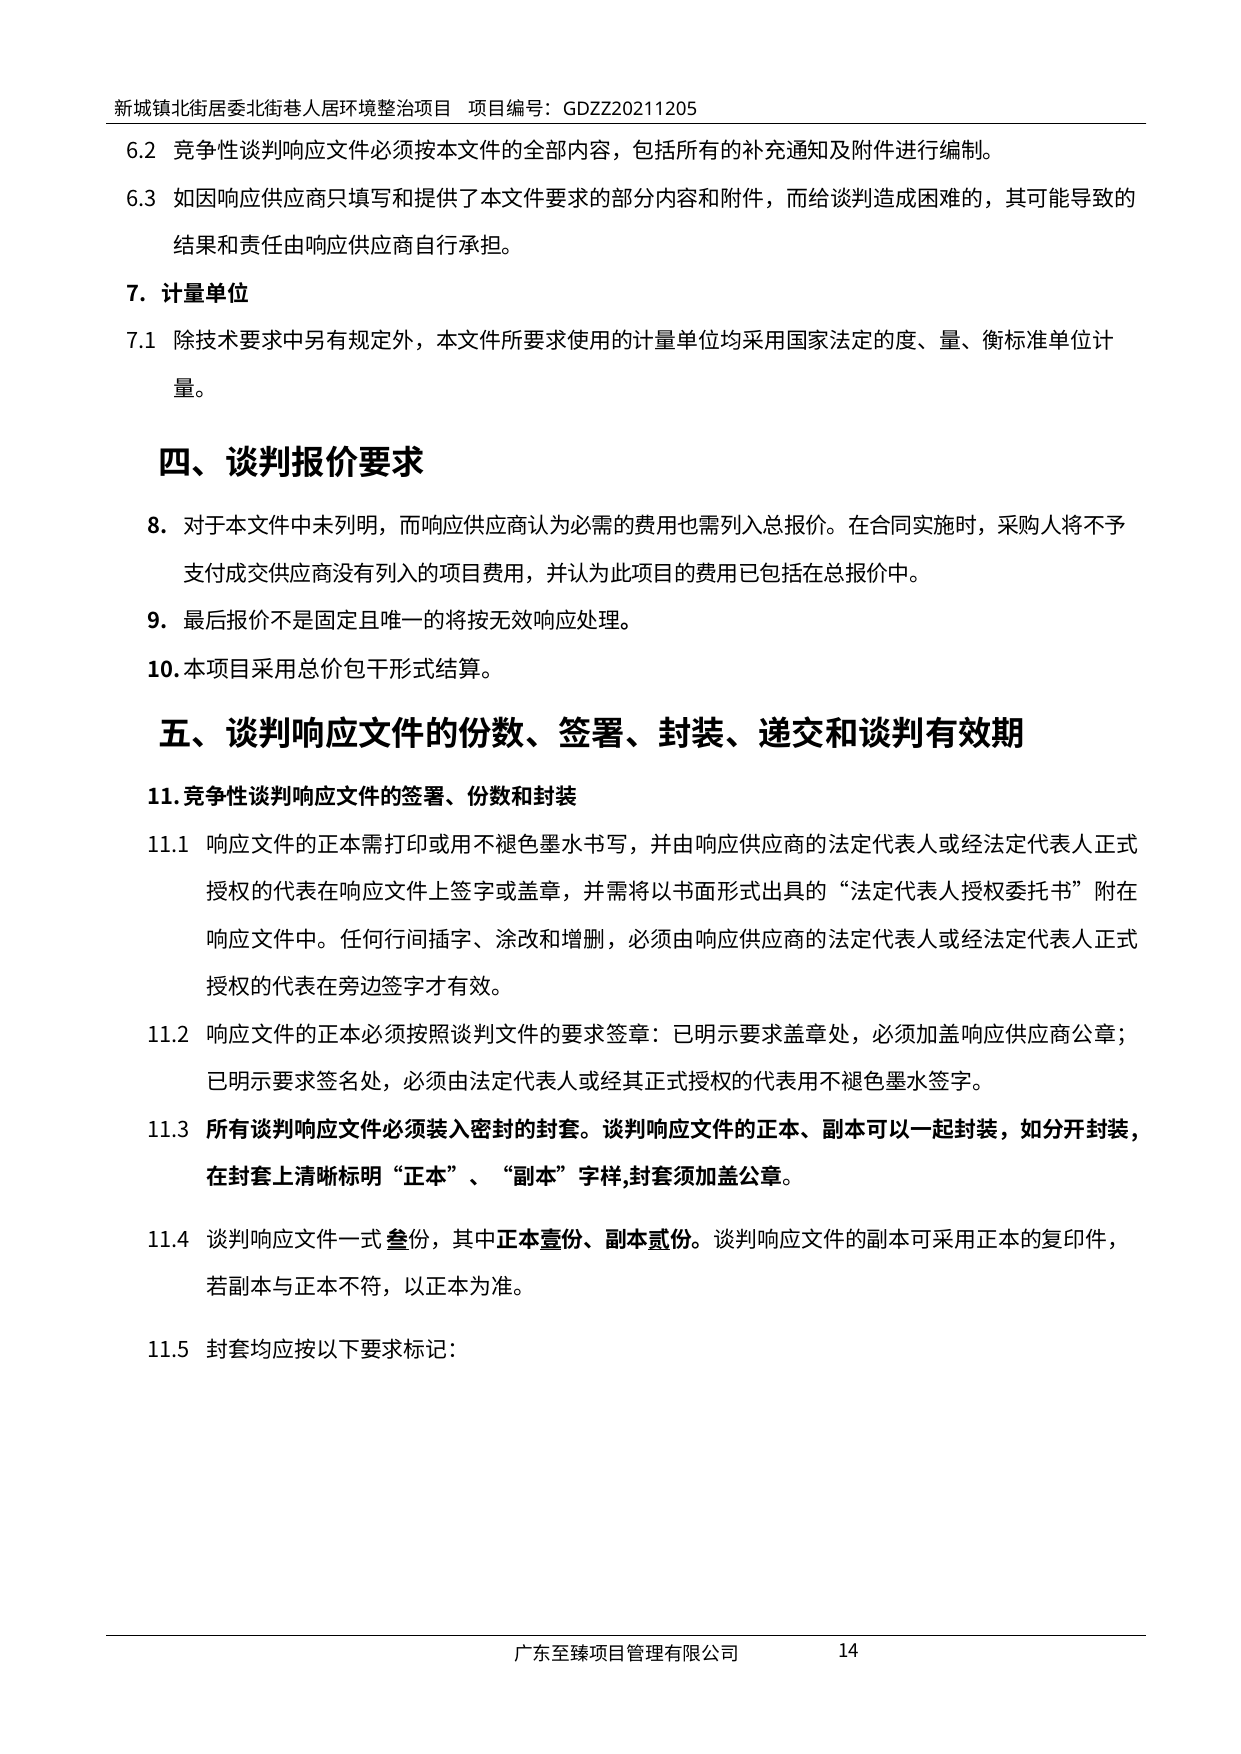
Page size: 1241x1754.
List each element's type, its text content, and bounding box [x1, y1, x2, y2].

list 谈判响应文件的份数、签署、封装、递交和谈判有效期 [114, 707, 1138, 755]
list 封套均应按以下要求标记： [147, 1332, 1081, 1363]
list 响应文件的正本必须按照谈判文件的要求签章：已明示要求盖章处，必须加盖响应供应商公章；已明示要求签名处，必须由法定代表人或经其正式授权的代表用不褪色墨水签字。 [147, 1017, 1138, 1096]
list 本项目采用总价包干形式结算。 [147, 651, 1138, 684]
subtitle 计量单位 [126, 276, 1138, 308]
list 竞争性谈判响应文件的签署、份数和封装 [147, 779, 1138, 811]
list 如因响应供应商只填写和提供了本文件要求的部分内容和附件，而给谈判造成困难的，其可能导致的结果和责任由响应供应商自行承担。 [126, 181, 1138, 260]
list 谈判响应文件一式 叁份，其中正本壹份、副本贰份。谈判响应文件的副本可采用正本的复印件，若副本与正本不符，以正本为准。 [147, 1222, 1138, 1301]
list 除技术要求中另有规定外，本文件所要求使用的计量单位均采用国家法定的度、量、衡标准单位计量。 [126, 323, 1138, 403]
list 响应文件的正本需打印或用不褪色墨水书写，并由响应供应商的法定代表人或经法定代表人正式授权的代表在响应文件上签字或盖章，并需将以书面形式出具的“法定代表人授权委托书”附在响应文件中。任何行间插字、涂改和增删，必须由响应供应商的法定代表人或经法定代表人正式授权的代表在旁边签字才有效。 [147, 827, 1138, 1001]
subtitle 所有谈判响应文件必须装入密封的封套。谈判响应文件的正本、副本可以一起封装，如分开封装,在封套上清晰标明“正本”、“副本”字样,封套须加盖公章。 [147, 1112, 1138, 1191]
list 最后报价不是固定且唯一的将按无效响应处理。 [147, 603, 1138, 635]
list 对于本文件中未列明，而响应供应商认为必需的费用也需列入总报价。在合同实施时，采购人将不予支付成交供应商没有列入的项目费用，并认为此项目的费用已包括在总报价中。 [147, 508, 1138, 587]
subtitle 谈判报价要求 [114, 436, 1138, 484]
list 竞争性谈判响应文件必须按本文件的全部内容，包括所有的补充通知及附件进行编制。 [126, 133, 1138, 165]
